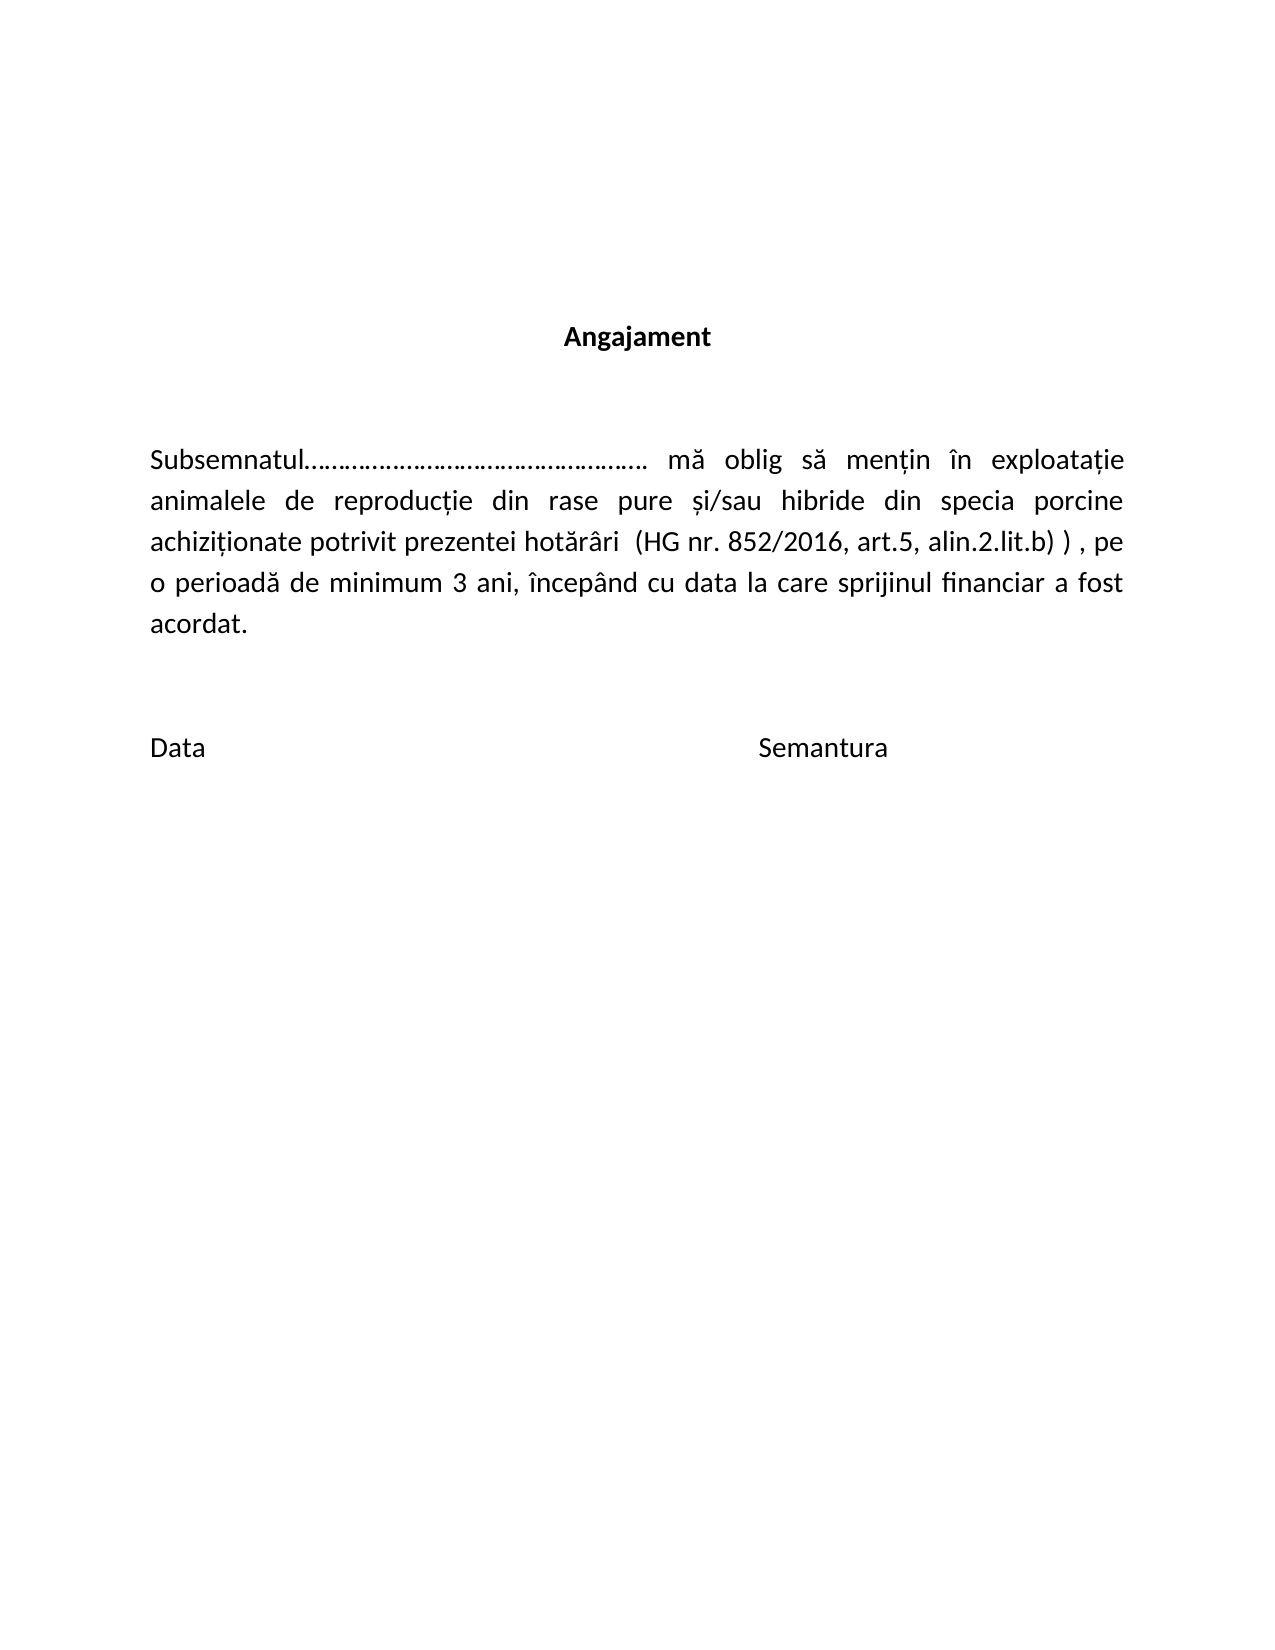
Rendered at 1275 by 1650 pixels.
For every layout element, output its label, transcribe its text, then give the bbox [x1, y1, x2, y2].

text Subsemnatul…………..………………………………. mă oblig să menţin în exploataţie animalele de reproducţie din rase pure şi/sau hibride din specia porcine achiziţionate potrivit prezentei hotărâri (HG nr. 852/2016, art.5, alin.2.lit.b) ) , pe o perioadă de minimum 3 ani, începând cu data la care sprijinul financiar a fost acordat. [150, 441, 1125, 641]
text Angajament [150, 318, 1125, 353]
text Data Semantura [150, 729, 1125, 764]
